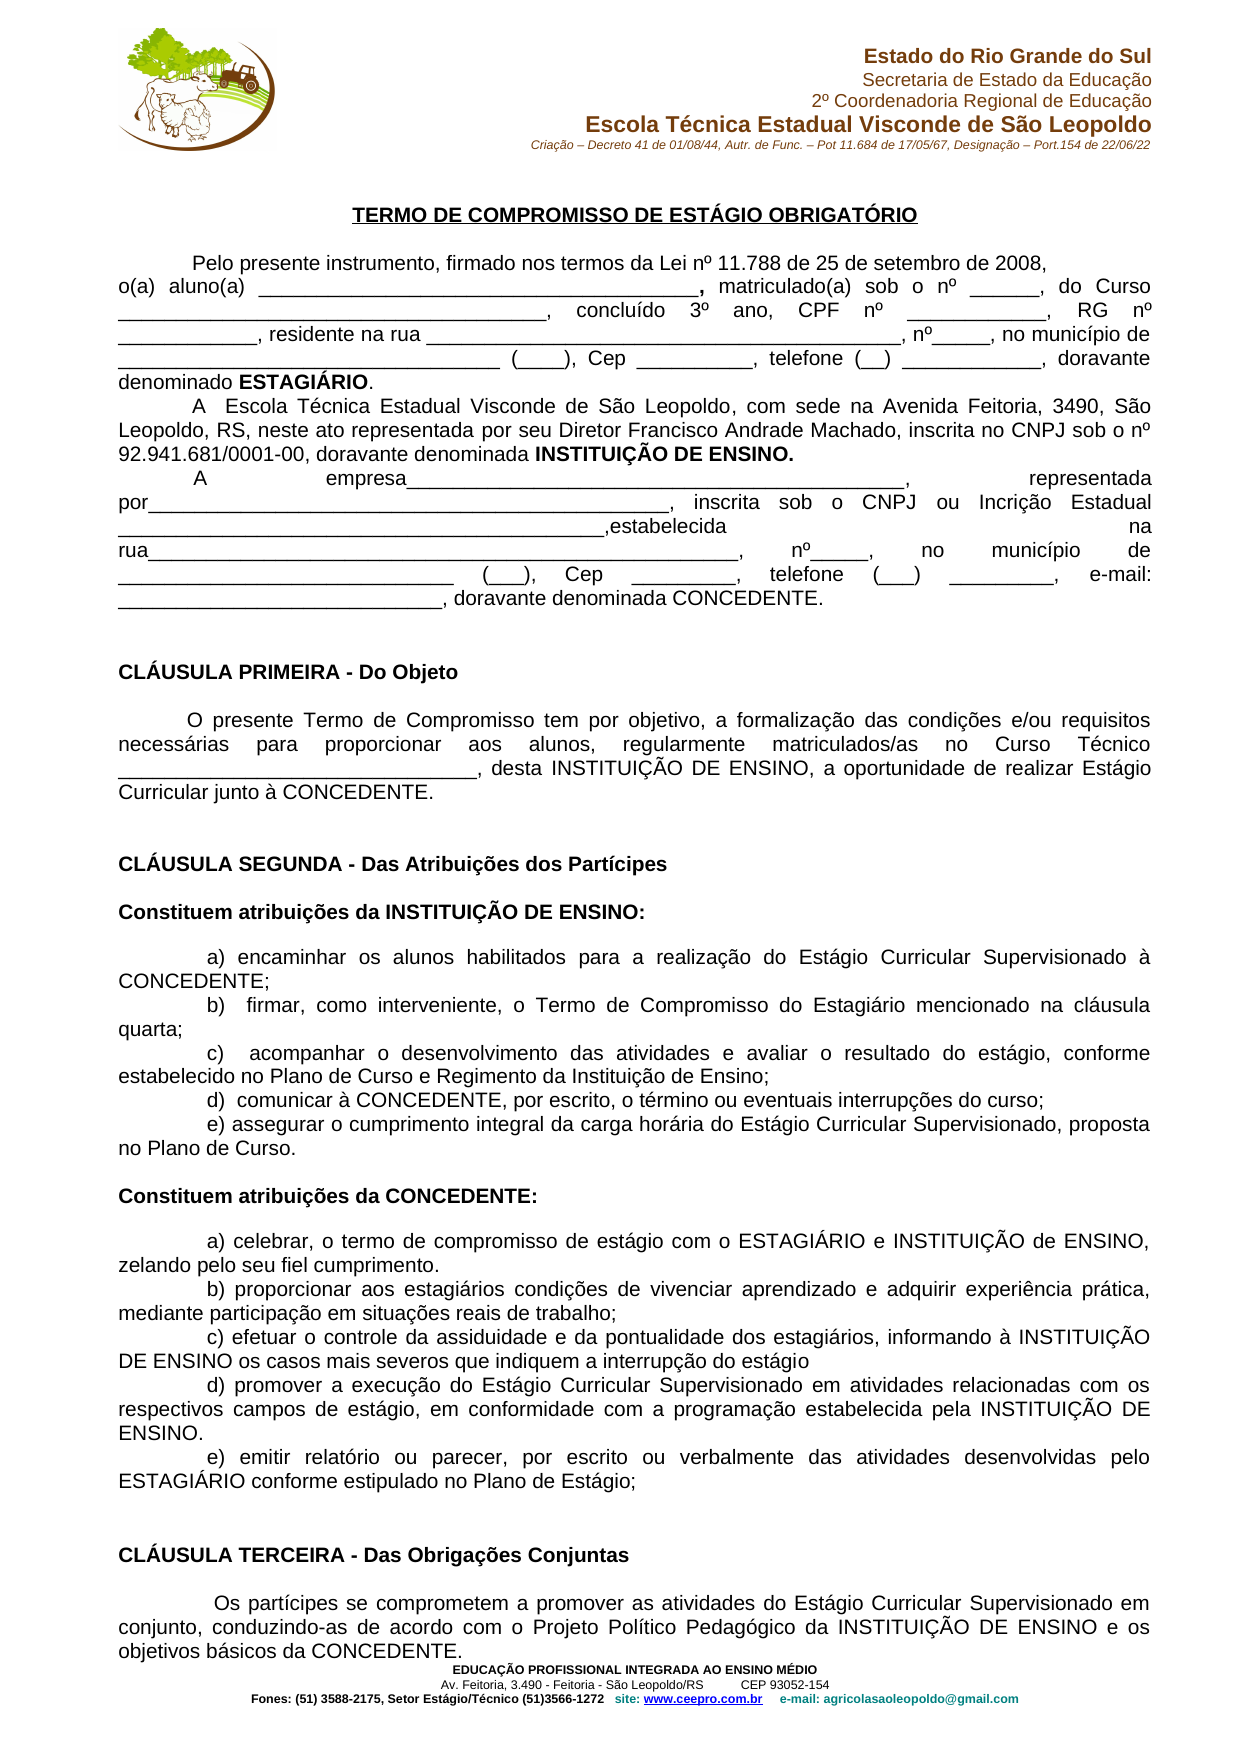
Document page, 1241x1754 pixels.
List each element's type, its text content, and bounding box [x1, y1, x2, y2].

text Constituem atribuições da INSTITUIÇÃO DE ENSINO: [118, 900, 1152, 924]
text A empresa___________________________________________, representada por_____________________________________________, inscrita sob o CNPJ ou Incrição Estadual __________________________________________,estabelecida na rua___________________________________________________, nº_____, no município de _____________________________ (___), Cep _________, telefone (___) _________, e-mail: ____________________________, doravante denominada CONCEDENTE. [118, 466, 1152, 610]
text b) firmar, como interveniente, o Termo de Compromisso do Estagiário mencionado na cláusula quarta; [118, 992, 1152, 1040]
picture [118, 28, 278, 151]
text CLÁUSULA TERCEIRA - Das Obrigações Conjuntas [118, 1543, 1152, 1567]
text Constituem atribuições da CONCEDENTE: [118, 1184, 1152, 1208]
text d) promover a execução do Estágio Curricular Supervisionado em atividades relacionadas com os respectivos campos de estágio, em conformidade com a programação estabelecida pela INSTITUIÇÃO DE ENSINO. [118, 1373, 1152, 1444]
text c) efetuar o controle da assiduidade e da pontualidade dos estagiários, informando à INSTITUIÇÃO DE ENSINO os casos mais severos que indiquem a interrupção do estágio [118, 1325, 1152, 1373]
text Pelo presente instrumento, firmado nos termos da Lei nº 11.788 de 25 de setembro de 2008, [118, 250, 1152, 274]
text e) emitir relatório ou parecer, por escrito ou verbalmente das atividades desenvolvidas pelo ESTAGIÁRIO conforme estipulado no Plano de Estágio; [118, 1444, 1152, 1492]
text o(a) aluno(a) ______________________________________, matriculado(a) sob o nº ______, do Curso _____________________________________, concluído 3º ano, CPF nº ____________, RG nº ____________, residente na rua _________________________________________, nº_____, no município de _________________________________ (____), Cep __________, telefone (__) ____________, doravante denominado ESTAGIÁRIO. [118, 274, 1152, 394]
text Os partícipes se comprometem a promover as atividades do Estágio Curricular Supervisionado em conjunto, conduzindo-as de acordo com o Projeto Político Pedagógico da INSTITUIÇÃO DE ENSINO e os objetivos básicos da CONCEDENTE. [118, 1591, 1152, 1662]
text a) celebrar, o termo de compromisso de estágio com o ESTAGIÁRIO e INSTITUIÇÃO de ENSINO, zelando pelo seu fiel cumprimento. [118, 1229, 1152, 1277]
text TERMO DE COMPROMISSO DE ESTÁGIO OBRIGATÓRIO [118, 202, 1152, 226]
text O presente Termo de Compromisso tem por objetivo, a formalização das condições e/ou requisitos necessárias para proporcionar aos alunos, regularmente matriculados/as no Curso Técnico _______________________________, desta INSTITUIÇÃO DE ENSINO, a oportunidade de realizar Estágio Curricular junto à CONCEDENTE. [118, 708, 1152, 804]
text b) proporcionar aos estagiários condições de vivenciar aprendizado e adquirir experiência prática, mediante participação em situações reais de trabalho; [118, 1277, 1152, 1325]
text e) assegurar o cumprimento integral da carga horária do Estágio Curricular Supervisionado, proposta no Plano de Curso. [118, 1112, 1152, 1160]
text c) acompanhar o desenvolvimento das atividades e avaliar o resultado do estágio, conforme estabelecido no Plano de Curso e Regimento da Instituição de Ensino; [118, 1040, 1152, 1088]
text CLÁUSULA SEGUNDA - Das Atribuições dos Partícipes [118, 852, 1152, 876]
text A Escola Técnica Estadual Visconde de São Leopoldo, com sede na Avenida Feitoria, 3490, São Leopoldo, RS, neste ato representada por seu Diretor Francisco Andrade Machado, inscrita no CNPJ sob o nº 92.941.681/0001-00, doravante denominada INSTITUIÇÃO DE ENSINO. [118, 394, 1152, 466]
text d) comunicar à CONCEDENTE, por escrito, o término ou eventuais interrupções do curso; [118, 1088, 1152, 1112]
text a) encaminhar os alunos habilitados para a realização do Estágio Curricular Supervisionado à CONCEDENTE; [118, 944, 1152, 992]
text CLÁUSULA PRIMEIRA - Do Objeto [118, 660, 1152, 684]
